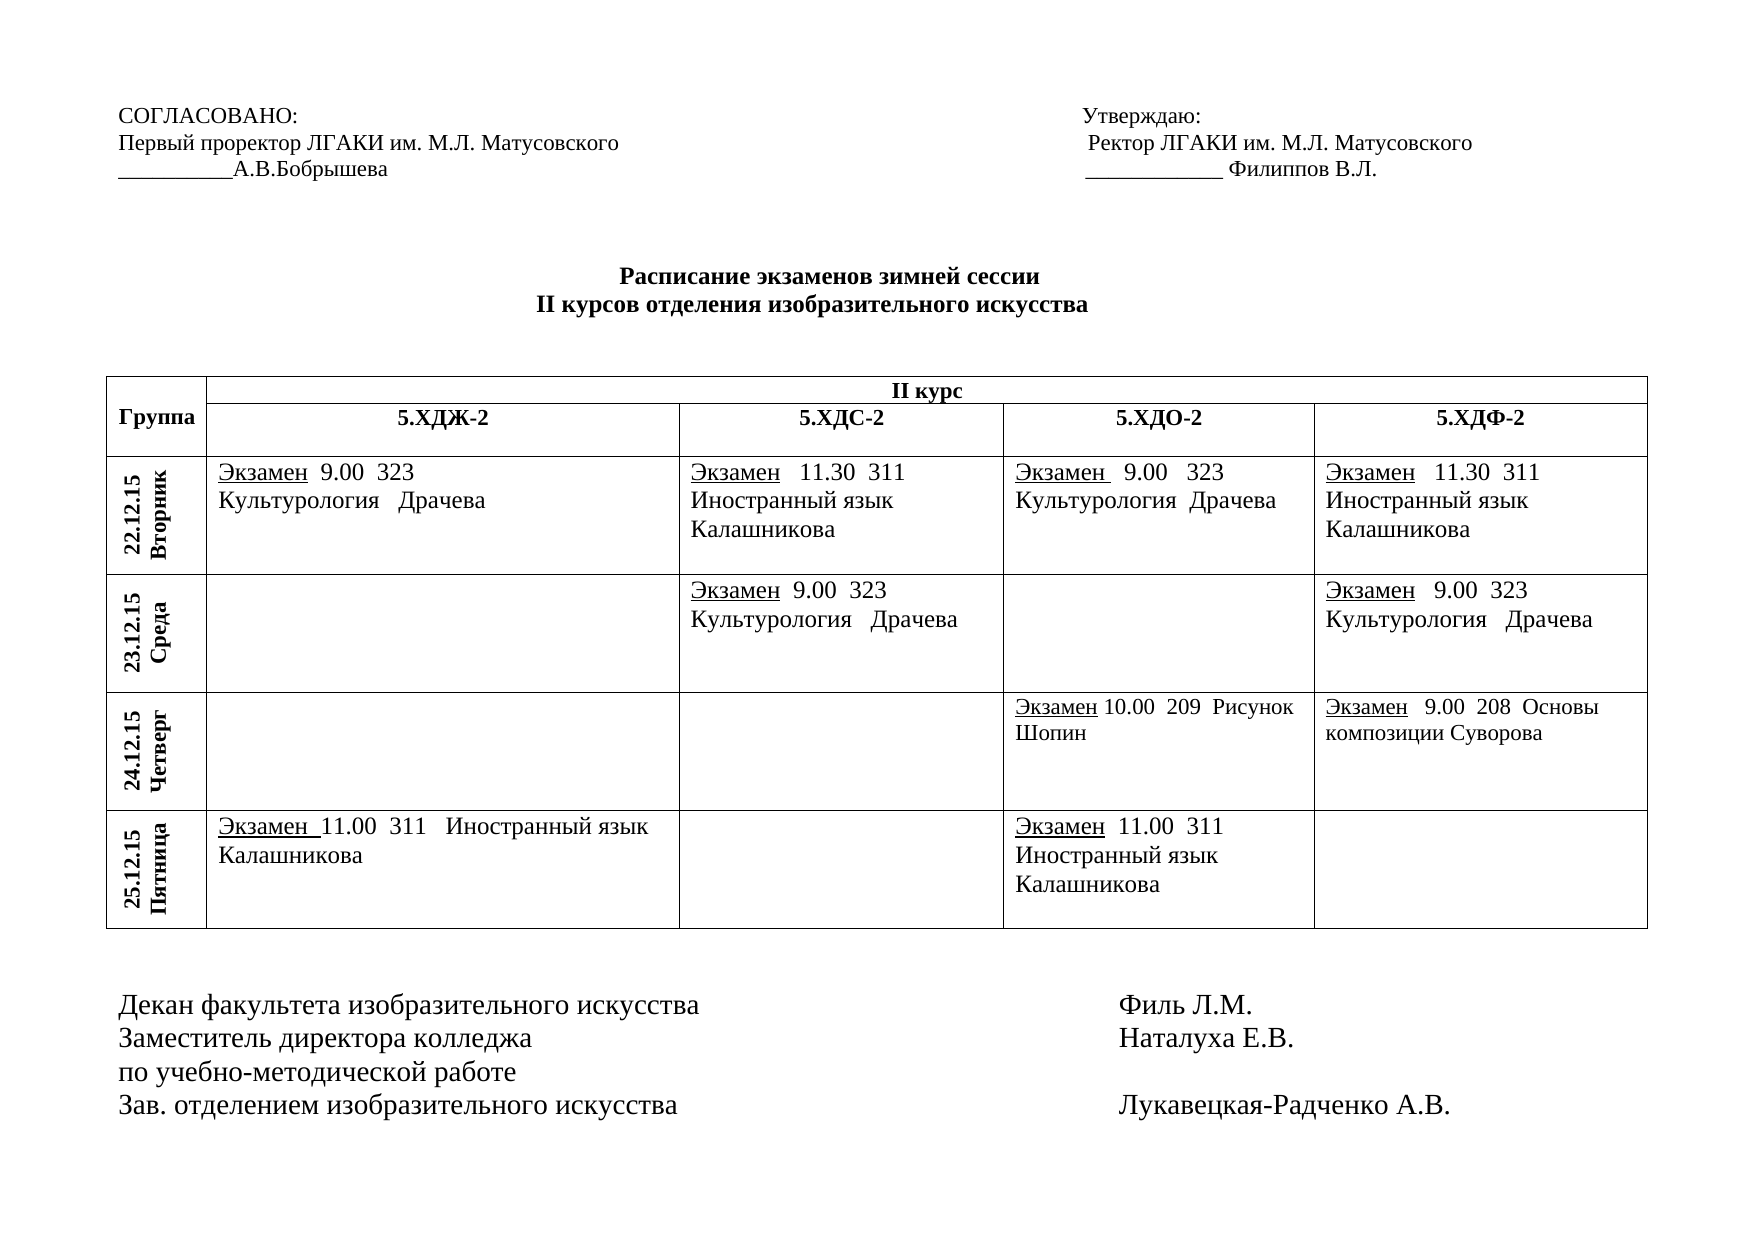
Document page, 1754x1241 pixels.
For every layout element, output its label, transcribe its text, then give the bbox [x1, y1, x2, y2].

table_cell 23.12.15 Среда [107, 575, 206, 692]
table_cell 5.ХДС-2 [680, 404, 1003, 456]
table_cell Экзамен 11.30 311 Иностранный язык Калашникова [1315, 457, 1647, 574]
table_cell 5.ХДЖ-2 [207, 404, 679, 456]
table_cell [1004, 575, 1314, 692]
table_header II курс [207, 377, 1647, 403]
table_cell Лукавецкая-Радченко А.В. [1108, 1088, 1647, 1121]
table_header Филь Л.М. [1108, 987, 1647, 1020]
table_cell Экзамен 9.00 323 Культурология Драчева [1004, 457, 1314, 574]
table_cell 24.12.15 Четверг [107, 693, 206, 810]
table_cell Экзамен 9.00 323 Культурология Драчева [680, 575, 1003, 692]
table_cell [680, 811, 1003, 928]
table_header Группа [107, 377, 206, 456]
table_cell [1315, 811, 1647, 928]
table_cell Экзамен 9.00 323 Культурология Драчева [1315, 575, 1647, 692]
text СОГЛАСОВАНО: Утверждаю: [118, 103, 1636, 129]
text Расписание экзаменов зимней сессии [118, 261, 1713, 289]
table_cell Экзамен 11.30 311 Иностранный язык Калашникова [680, 457, 1003, 574]
table_cell [207, 693, 679, 810]
table_cell Зав. отделением изобразительного искусства [107, 1088, 1107, 1121]
text __________А.В.Бобрышева ____________ Филиппов В.Л. [118, 155, 1636, 182]
table_cell Экзамен 10.00 209 Рисунок Шопин [1004, 693, 1314, 810]
table_cell [680, 693, 1003, 810]
table_cell 5.ХДО-2 [1004, 404, 1314, 456]
table_cell 25.12.15 Пятница [107, 811, 206, 928]
table_cell 22.12.15 Вторник [107, 457, 206, 574]
table_cell [207, 575, 679, 692]
text ІI курсов отделения изобразительного искусства [29, 289, 1636, 318]
table_cell Экзамен 11.00 311 Иностранный язык Калашникова [207, 811, 679, 928]
table_cell Заместитель директора колледжа по учебно-методической работе [107, 1020, 1107, 1087]
table_cell Экзамен 11.00 311 Иностранный язык Калашникова [1004, 811, 1314, 928]
table_cell Экзамен 9.00 323 Культурология Драчева [207, 457, 679, 574]
table_cell 5.ХДФ-2 [1315, 404, 1647, 456]
text Первый проректор ЛГАКИ им. М.Л. Матусовского Ректор ЛГАКИ им. М.Л. Матусовского [118, 129, 1636, 155]
table_cell Экзамен 9.00 208 Основы композиции Суворова [1315, 693, 1647, 810]
table_header Декан факультета изобразительного искусства [107, 987, 1107, 1020]
table_cell Наталуха Е.В. [1108, 1020, 1647, 1087]
